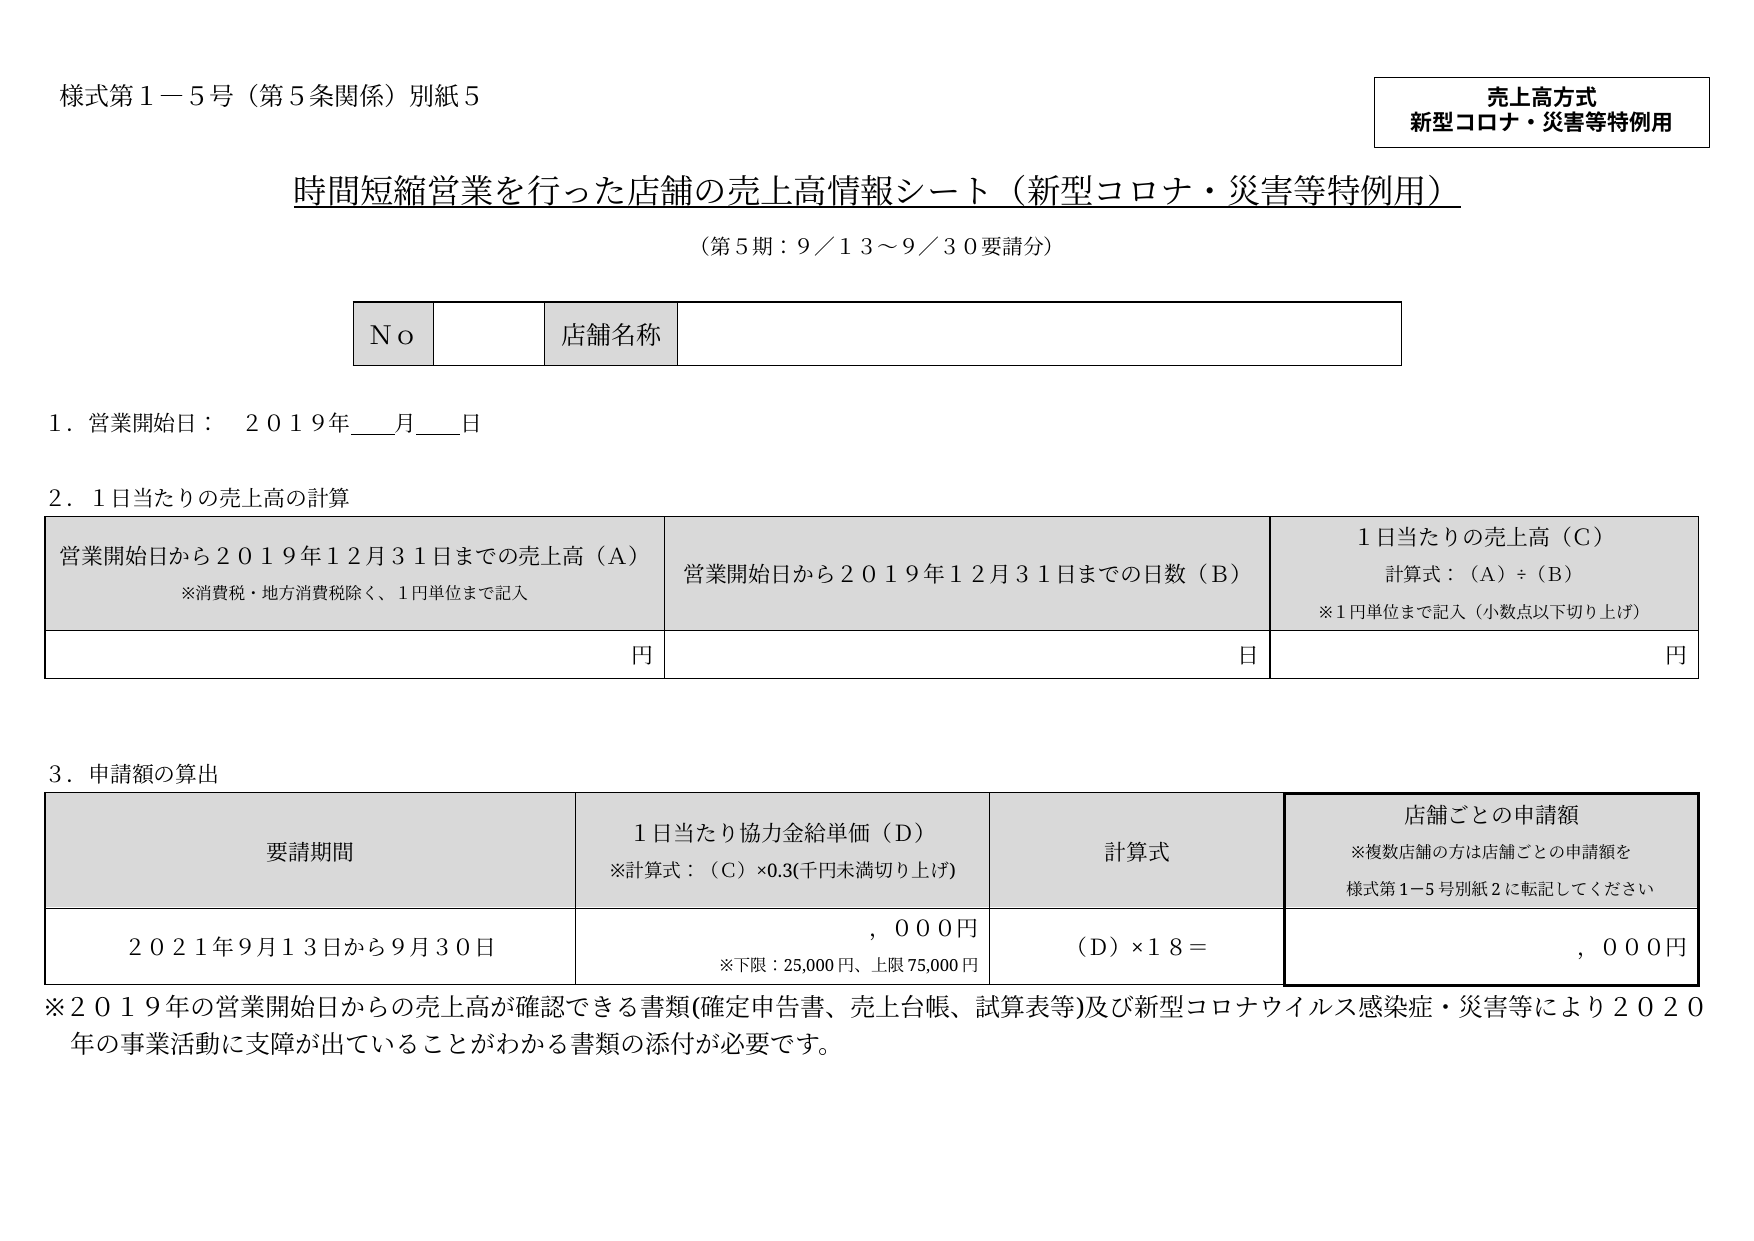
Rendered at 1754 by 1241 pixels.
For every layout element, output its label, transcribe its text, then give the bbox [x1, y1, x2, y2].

table_header 要請期間 [46, 793, 575, 907]
text （第５期：９／１３～９／３０要請分） [44, 226, 1709, 264]
table_header 営業開始日から２０１９年１２月３１日までの売上高（Ａ） ※消費税・地方消費税除く、１円単位まで記入 [46, 517, 664, 630]
text 時間短縮営業を行った店舗の売上高情報シート（新型コロナ・災害等特例用） [44, 151, 1709, 226]
table_header １日当たりの売上高（Ｃ） 計算式：（Ａ）÷（Ｂ） ※１円単位まで記入（小数点以下切り上げ） [1271, 517, 1698, 630]
text １．営業開始日： ２０１９年 月 日 [44, 404, 1709, 441]
table_cell ，０００円 ※下限：25,000円、上限75,000円 [576, 909, 989, 983]
table_cell 日 [665, 631, 1269, 678]
text ※２０１９年の営業開始日からの売上高が確認できる書類(確定申告書、売上台帳、試算表等)及び新型コロナウイルス感染症・災害等により２０２０年の事業活動に支障が出ていることがわかる書類の添付が必要です。 [44, 987, 1709, 1062]
table_header 計算式 [990, 793, 1283, 907]
table_header [434, 303, 544, 365]
table_header 営業開始日から２０１９年１２月３１日までの日数（Ｂ） [665, 517, 1269, 630]
text ３．申請額の算出 [44, 754, 1709, 792]
table_cell ，０００円 [1286, 909, 1697, 983]
table_cell （Ｄ）×１８＝ [990, 909, 1283, 983]
table_header １日当たり協力金給単価（Ｄ） ※計算式：（Ｃ）×0.3(千円未満切り上げ) [576, 793, 989, 907]
table_header 店舗ごとの申請額 ※複数店舗の方は店舗ごとの申請額を 様式第1－5号別紙2に転記してください [1286, 795, 1697, 907]
table_cell 円 [1271, 631, 1698, 678]
table_header Ｎｏ [354, 303, 433, 365]
table_header 店舗名称 [545, 303, 677, 365]
table_header [678, 303, 1401, 365]
text ２．１日当たりの売上高の計算 [44, 479, 1709, 516]
text 様式第１―５号（第５条関係）別紙５ [59, 76, 1709, 114]
table_cell 円 [46, 631, 664, 678]
table_cell ２０２１年９月１３日から９月３０日 [46, 909, 575, 983]
